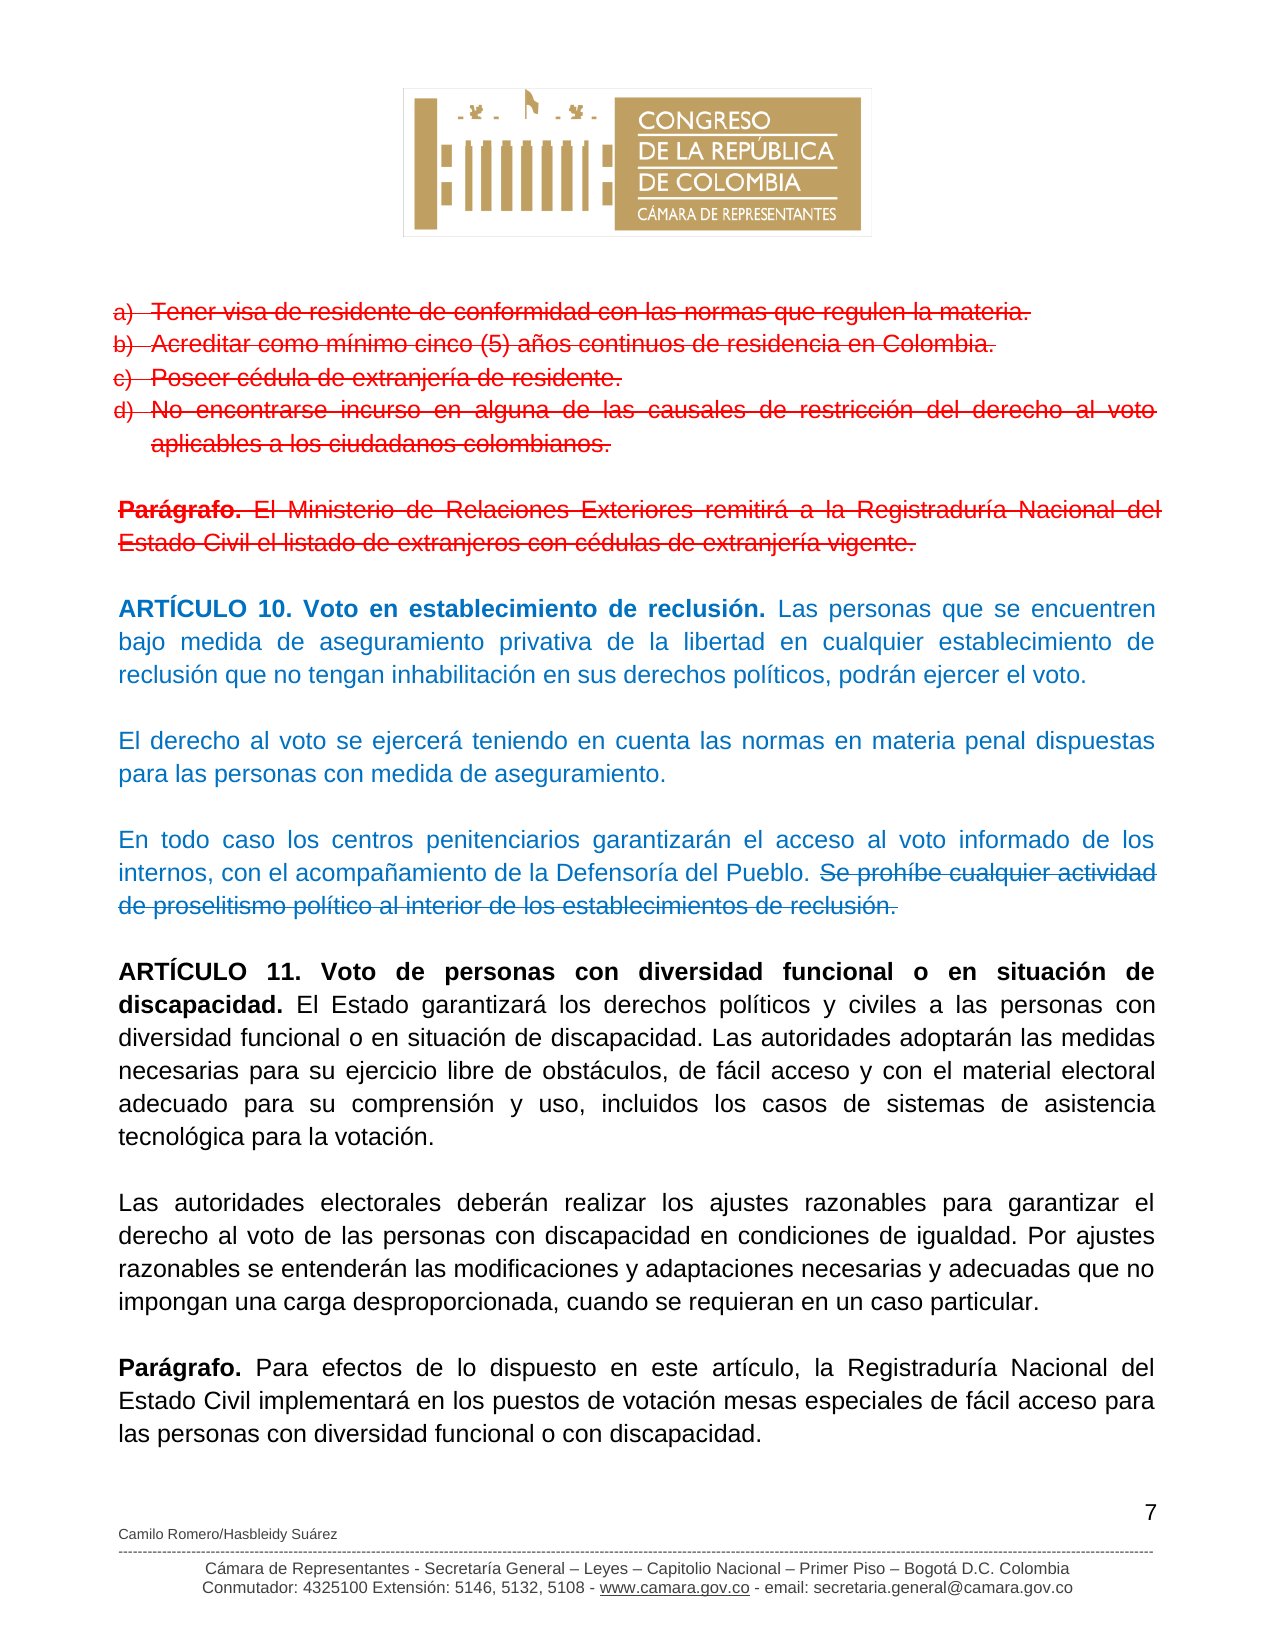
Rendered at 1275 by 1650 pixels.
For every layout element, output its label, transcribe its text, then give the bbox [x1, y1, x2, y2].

list Tener visa de residente de conformidad con las normas que regulen la materia. [113, 296, 1157, 325]
list Acreditar como mínimo cinco (5) años continuos de residencia en Colombia. [113, 329, 1157, 358]
text Parágrafo. El Ministerio de Relaciones Exteriores remitirá a la Registraduría Nacional del Estado Civil el listado de extranjeros con cédulas de extranjería vigente. [118, 494, 1162, 510]
text El derecho al voto se ejercerá teniendo en cuenta las normas en materia penal dispuestas para las personas con medida de aseguramiento. [118, 726, 1157, 787]
list No encontrarse incurso en alguna de las causales de restricción del derecho al voto aplicables a los ciudadanos colombianos. [113, 396, 1157, 412]
list No encontrarse incurso en alguna de las causales de restricción del derecho al voto aplicables a los ciudadanos colombianos. [113, 413, 1157, 457]
picture [403, 88, 872, 237]
text Las autoridades electorales deberán realizar los ajustes razonables para garantizar el derecho al voto de las personas con discapacidad en condiciones de igualdad. Por ajustes razonables se entenderán las modificaciones y adaptaciones necesarias y adecuadas que no impongan una carga desproporcionada, cuando se requieran en un caso particular. [118, 1188, 1157, 1316]
list Poseer cédula de extranjería de residente. [113, 362, 1157, 391]
text Parágrafo. El Ministerio de Relaciones Exteriores remitirá a la Registraduría Nacional del Estado Civil el listado de extranjeros con cédulas de extranjería vigente. [118, 512, 1162, 556]
text ARTÍCULO 10. Voto en establecimiento de reclusión. Las personas que se encuentren bajo medida de aseguramiento privativa de la libertad en cualquier establecimiento de reclusión que no tengan inhabilitación en sus derechos políticos, podrán ejercer el voto. [118, 594, 1157, 688]
text Parágrafo. Para efectos de lo dispuesto en este artículo, la Registraduría Nacional del Estado Civil implementará en los puestos de votación mesas especiales de fácil acceso para las personas con diversidad funcional o con discapacidad. [118, 1353, 1157, 1448]
text En todo caso los centros penitenciarios garantizarán el acceso al voto informado de los internos, con el acompañamiento de la Defensoría del Pueblo. Se prohíbe cualquier actividad de proselitismo político al interior de los establecimientos de reclusión. [118, 825, 1157, 919]
text ARTÍCULO 11. Voto de personas con diversidad funcional o en situación de discapacidad. El Estado garantizará los derechos políticos y civiles a las personas con diversidad funcional o en situación de discapacidad. Las autoridades adoptarán las medidas necesarias para su ejercicio libre de obstáculos, de fácil acceso y con el material electoral adecuado para su comprensión y uso, incluidos los casos de sistemas de asistencia tecnológica para la votación. [118, 957, 1157, 1151]
